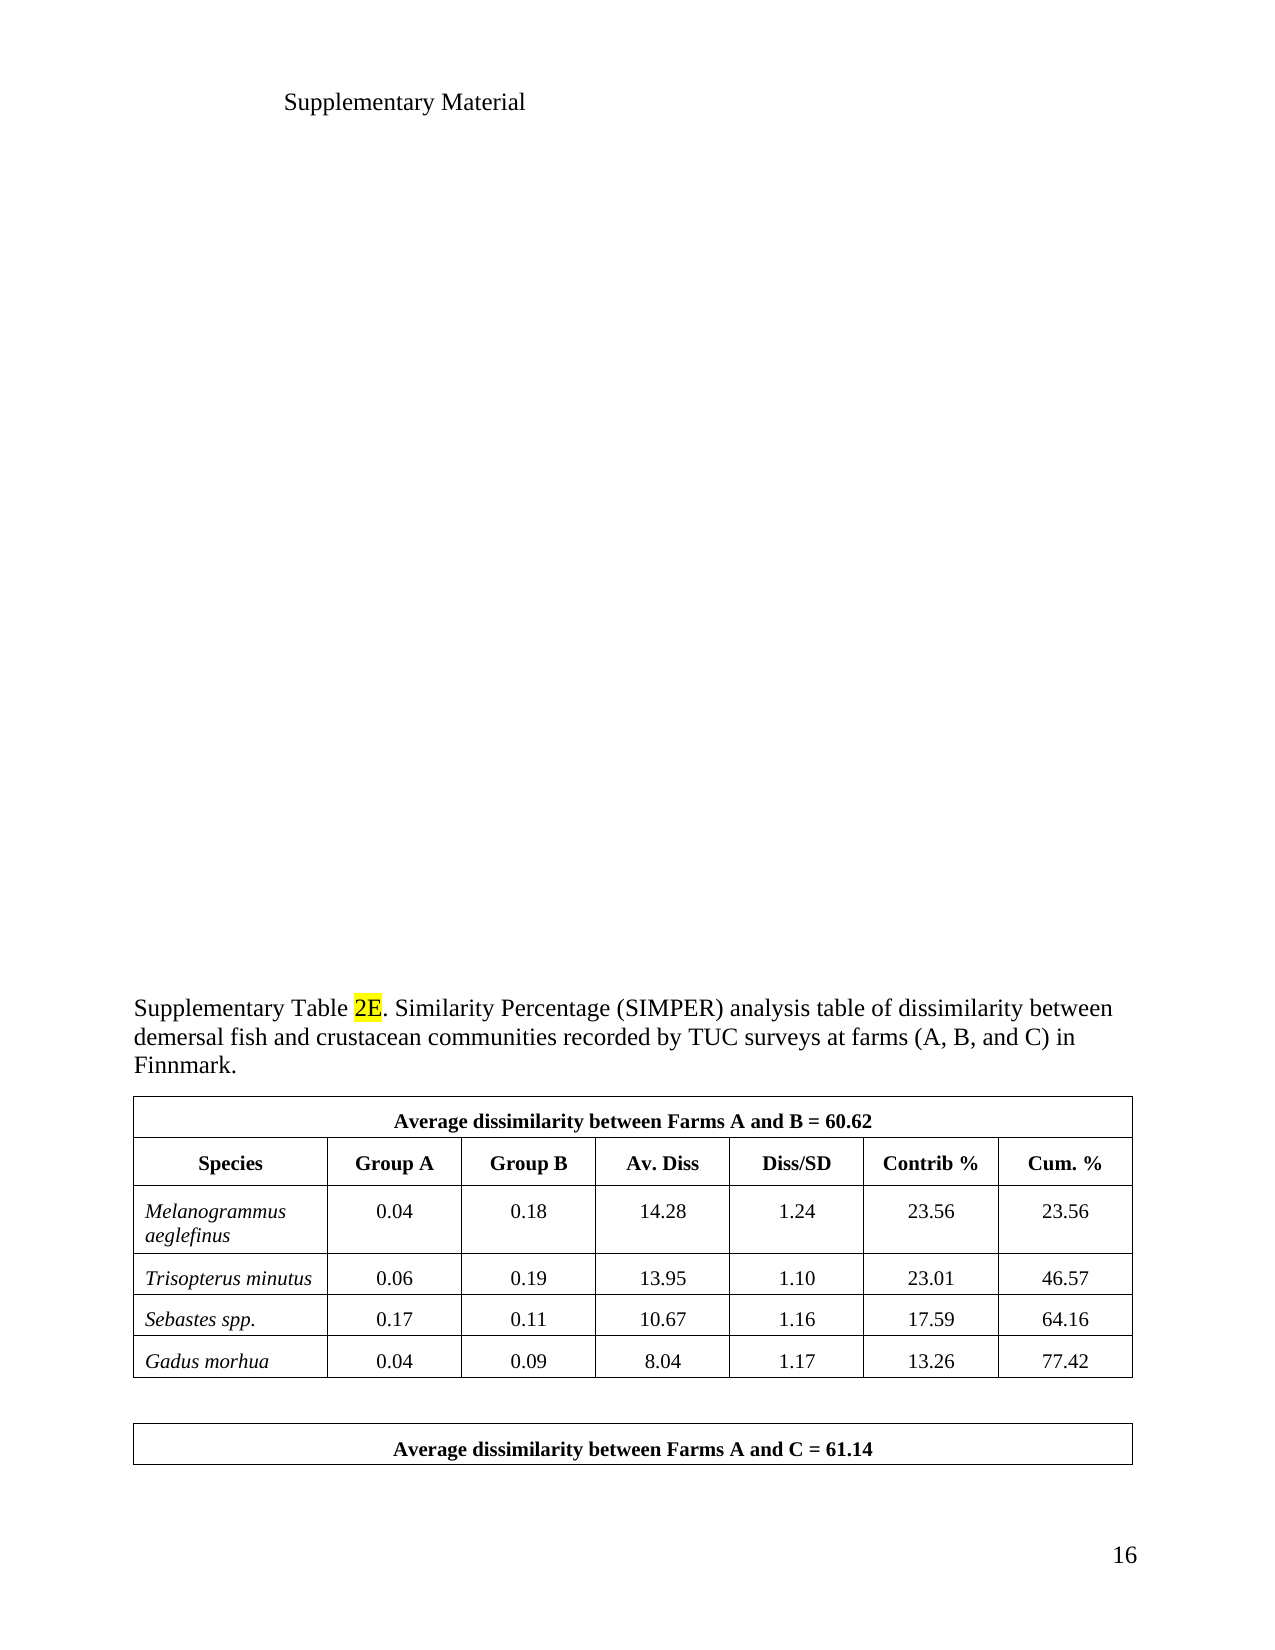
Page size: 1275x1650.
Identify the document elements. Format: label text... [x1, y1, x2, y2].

table_cell 14.28 [596, 1186, 729, 1252]
table_cell 0.19 [462, 1254, 595, 1294]
table_cell 23.01 [864, 1254, 998, 1294]
table_cell 64.16 [999, 1295, 1132, 1335]
table_cell 13.95 [596, 1254, 729, 1294]
table_cell 0.04 [328, 1336, 461, 1377]
table_cell Cum. % [999, 1138, 1132, 1185]
text Supplementary Table 2E. Similarity Percentage (SIMPER) analysis table of dissimilarity between demersal fish and crustacean communities recorded by TUC surveys at farms (A, B, and C) in Finnmark. [249, 993, 1152, 1079]
table_cell 23.56 [999, 1186, 1132, 1252]
table_cell Trisopterus minutus [134, 1254, 327, 1294]
table_cell Gadus morhua [134, 1336, 327, 1377]
table_cell Species [134, 1138, 327, 1185]
table_cell 0.06 [328, 1254, 461, 1294]
table_cell 0.04 [328, 1186, 461, 1252]
table_cell Group A Av. Abund [328, 1138, 461, 1185]
table_cell 8.04 [596, 1336, 729, 1377]
table_cell 1.24 [730, 1186, 863, 1252]
table_cell Diss/SD [730, 1138, 863, 1185]
table_cell 0.11 [462, 1295, 595, 1335]
table_cell Melanogrammus aeglefinus [134, 1186, 327, 1252]
table_header Average dissimilarity between Farms A and C = 61.14 [134, 1424, 1132, 1464]
table_cell 46.57 [999, 1254, 1132, 1294]
table_cell 0.09 [462, 1336, 595, 1377]
table_cell 0.17 [328, 1295, 461, 1335]
table_cell 77.42 [999, 1336, 1132, 1377]
table_cell Sebastes spp. [134, 1295, 327, 1335]
table_cell 1.16 [730, 1295, 863, 1335]
table_cell 1.17 [730, 1336, 863, 1377]
table_header Average dissimilarity between Farms A and B = 60.62 [134, 1097, 1132, 1137]
table_cell 10.67 [596, 1295, 729, 1335]
table_cell 13.26 [864, 1336, 998, 1377]
table_cell Contrib % [864, 1138, 998, 1185]
table_cell 1.10 [730, 1254, 863, 1294]
table_cell 23.56 [864, 1186, 998, 1252]
table_cell 0.18 [462, 1186, 595, 1252]
table_cell 17.59 [864, 1295, 998, 1335]
table_cell Group B Av. Abund [462, 1138, 595, 1185]
table_cell Av. Diss [596, 1138, 729, 1185]
